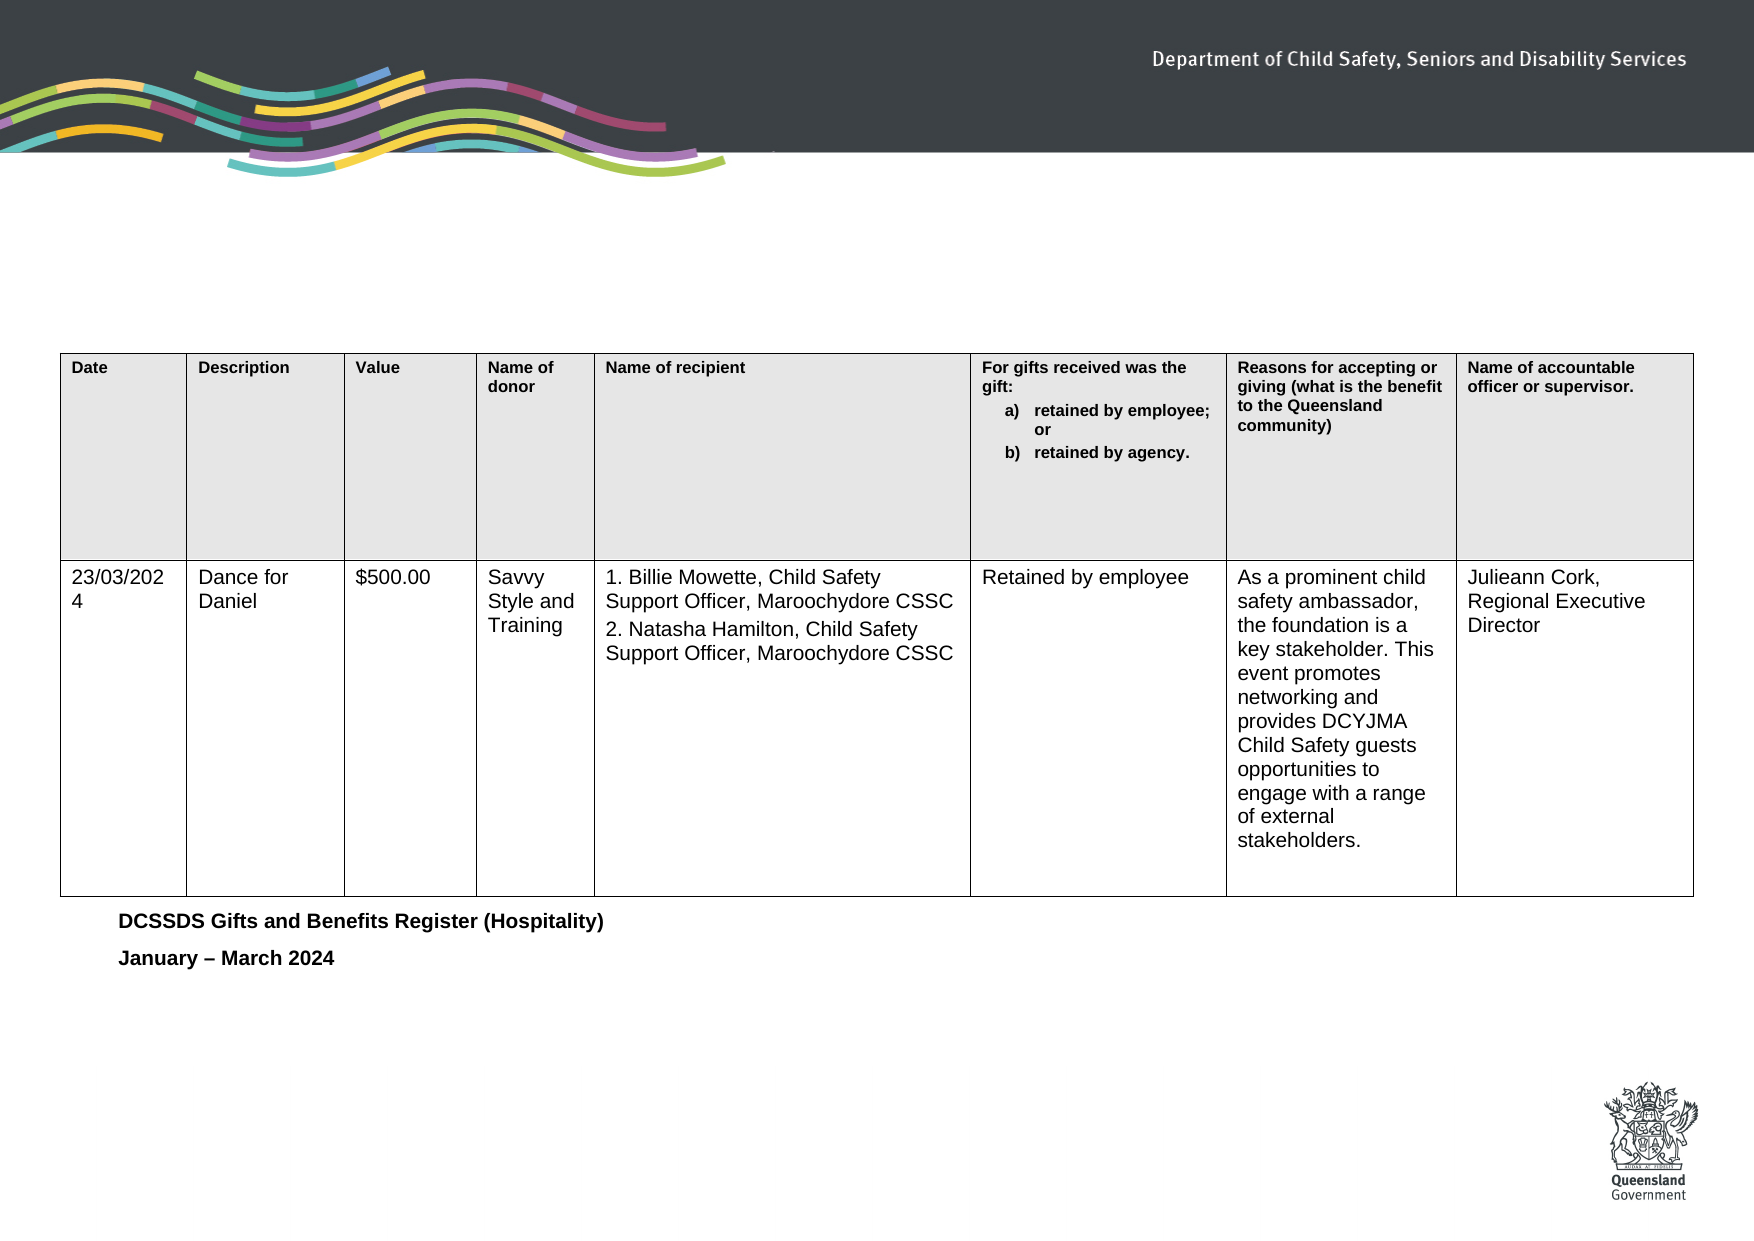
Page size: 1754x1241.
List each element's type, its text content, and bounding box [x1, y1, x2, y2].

table_header For gifts received was the gift: retained by employee; or retained by agency. [971, 354, 1226, 559]
table_header Value [345, 354, 476, 559]
table_cell Dance for Daniel [187, 561, 344, 896]
text DCSSDS Gifts and Benefits Register (Hospitality) [118, 909, 1636, 933]
table_cell 1. Billie Mowette, Child Safety Support Officer, Maroochydore CSSC 2. Natasha Hamilton, Child Safety Support Officer, Maroochydore CSSC [595, 561, 970, 896]
table_cell Julieann Cork, Regional Executive Director [1457, 561, 1693, 896]
table_header Reasons for accepting or giving (what is the benefit to the Queensland community) [1227, 354, 1456, 559]
table_cell Retained by employee [971, 561, 1226, 896]
table_cell Savvy Style and Training [477, 561, 594, 896]
table_header Description [187, 354, 344, 559]
table_cell As a prominent child safety ambassador, the foundation is a key stakeholder. This event promotes networking and provides DCYJMA Child Safety guests opportunities to engage with a range of external stakeholders. [1227, 561, 1456, 896]
table_header Name of accountable officer or supervisor. [1457, 354, 1693, 559]
table_header Date [61, 354, 186, 559]
picture [0, 0, 1754, 189]
table_cell 23/03/2024 [61, 561, 186, 896]
text January – March 2024 [118, 946, 1636, 969]
picture [0, 1066, 1745, 1241]
table_header Name of recipient [595, 354, 970, 559]
table_header Name of donor [477, 354, 594, 559]
table_cell $500.00 [345, 561, 476, 896]
